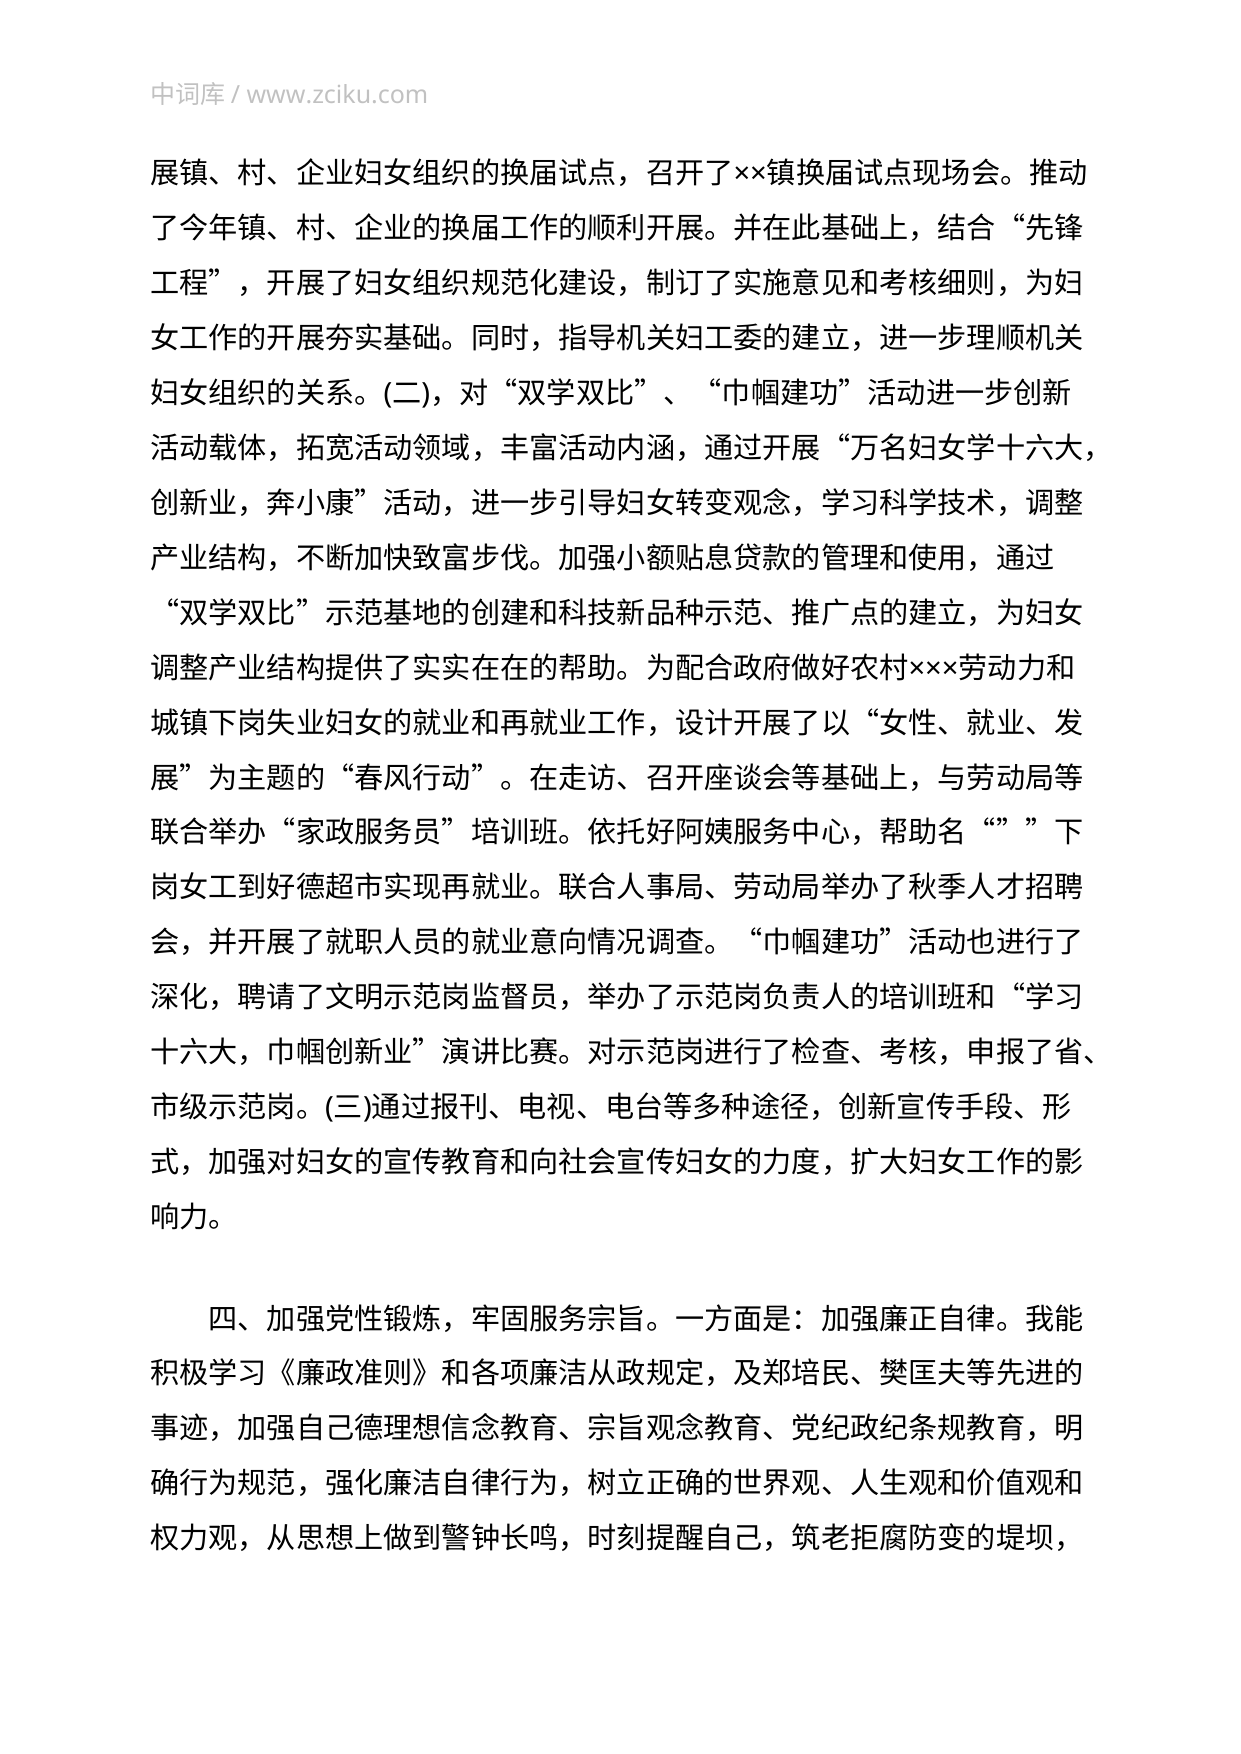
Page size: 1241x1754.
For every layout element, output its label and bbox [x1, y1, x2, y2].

text [150, 1295, 1090, 1557]
text [150, 150, 1090, 1236]
